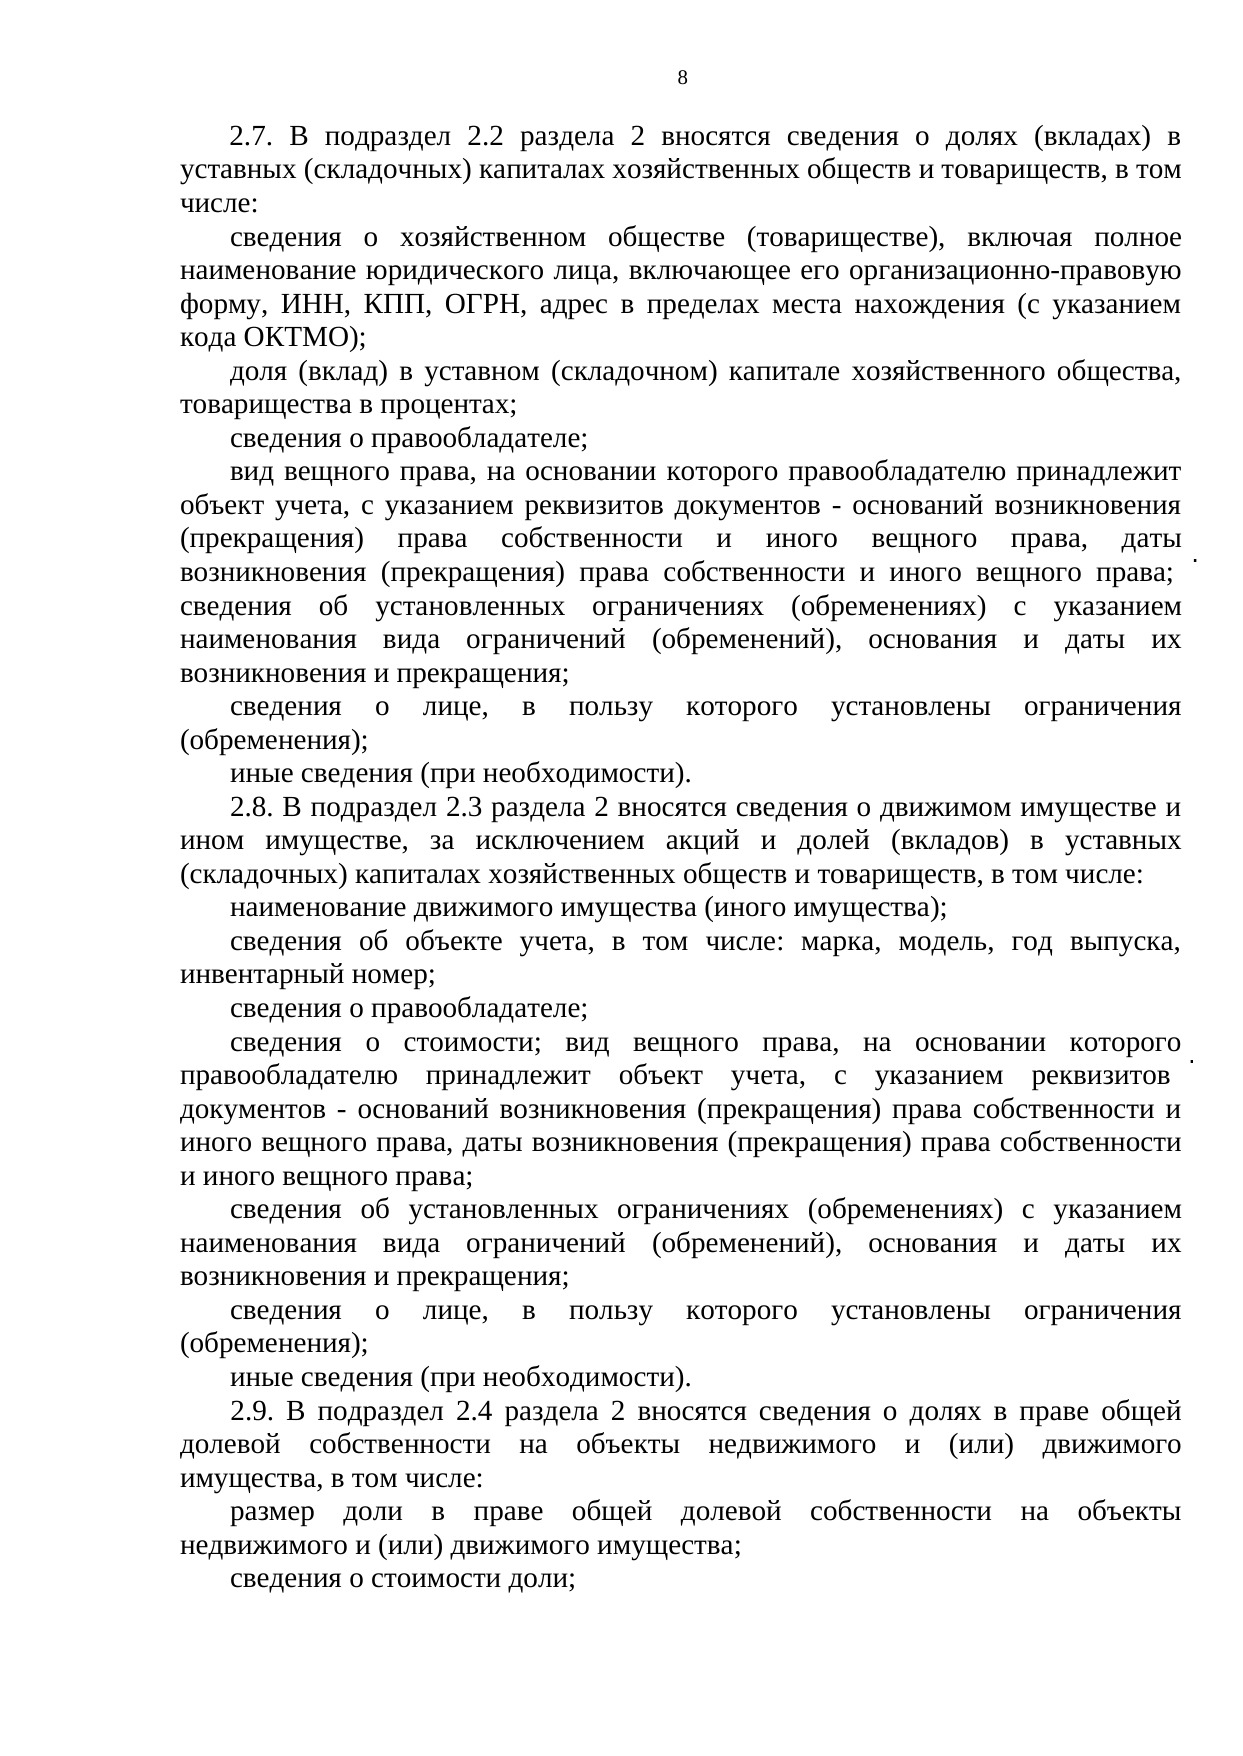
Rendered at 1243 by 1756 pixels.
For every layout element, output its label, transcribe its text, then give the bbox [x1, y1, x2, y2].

text сведения о хозяйственном обществе (товариществе), включая полное наименование юридического лица, включающее его организационно-правовую форму, ИНН, КПП, ОГРН, адрес в пределах места нахождения (с указанием кода ОКТМО); [180, 219, 1182, 353]
text доля (вклад) в уставном (складочном) капитале хозяйственного общества, товарищества в процентах; [180, 353, 1182, 420]
text сведения об объекте учета, в том числе: марка, модель, год выпуска, инвентарный номер; [180, 923, 1182, 990]
text сведения о лице, в пользу которого установлены ограничения (обременения); [180, 1292, 1182, 1359]
text сведения о стоимости доли; [180, 1560, 1182, 1594]
text наименование движимого имущества (иного имущества); [180, 889, 1182, 923]
text 2.9. В подраздел 2.4 раздела 2 вносятся сведения о долях в праве общей долевой собственности на объекты недвижимого и (или) движимого имущества, в том числе: [180, 1393, 1182, 1493]
text 2.8. В подраздел 2.3 раздела 2 вносятся сведения о движимом имуществе и ином имуществе, за исключением акций и долей (вкладов) в уставных (складочных) капиталах хозяйственных обществ и товариществ, в том числе: [180, 789, 1182, 889]
text вид вещного права, на основании которого правообладателю принадлежит объект учета, с указанием реквизитов документов - оснований возникновения (прекращения) права собственности и иного вещного права, даты возникновения (прекращения) права собственности и иного вещного права; сведения об установленных ограничениях (обременениях) с указанием наименования вида ограничений (обременений), основания и даты их возникновения и прекращения; [180, 453, 1182, 688]
text сведения о лице, в пользу которого установлены ограничения (обременения); [180, 688, 1182, 755]
text иные сведения (при необходимости). [180, 1359, 1182, 1393]
text иные сведения (при необходимости). [180, 755, 1182, 789]
text сведения о правообладателе; [180, 420, 1182, 453]
text 2.7. В подраздел 2.2 раздела 2 вносятся сведения о долях (вкладах) в уставных (складочных) капиталах хозяйственных обществ и товариществ, в том числе: [180, 118, 1182, 219]
text сведения о правообладателе; [180, 990, 1182, 1024]
text размер доли в праве общей долевой собственности на объекты недвижимого и (или) движимого имущества; [180, 1493, 1182, 1560]
text сведения об установленных ограничениях (обременениях) с указанием наименования вида ограничений (обременений), основания и даты их возникновения и прекращения; [180, 1191, 1182, 1292]
text сведения о стоимости; вид вещного права, на основании которого правообладателю принадлежит объект учета, с указанием реквизитов документов - оснований возникновения (прекращения) права собственности и иного вещного права, даты возникновения (прекращения) права собственности и иного вещного права; [180, 1024, 1182, 1191]
